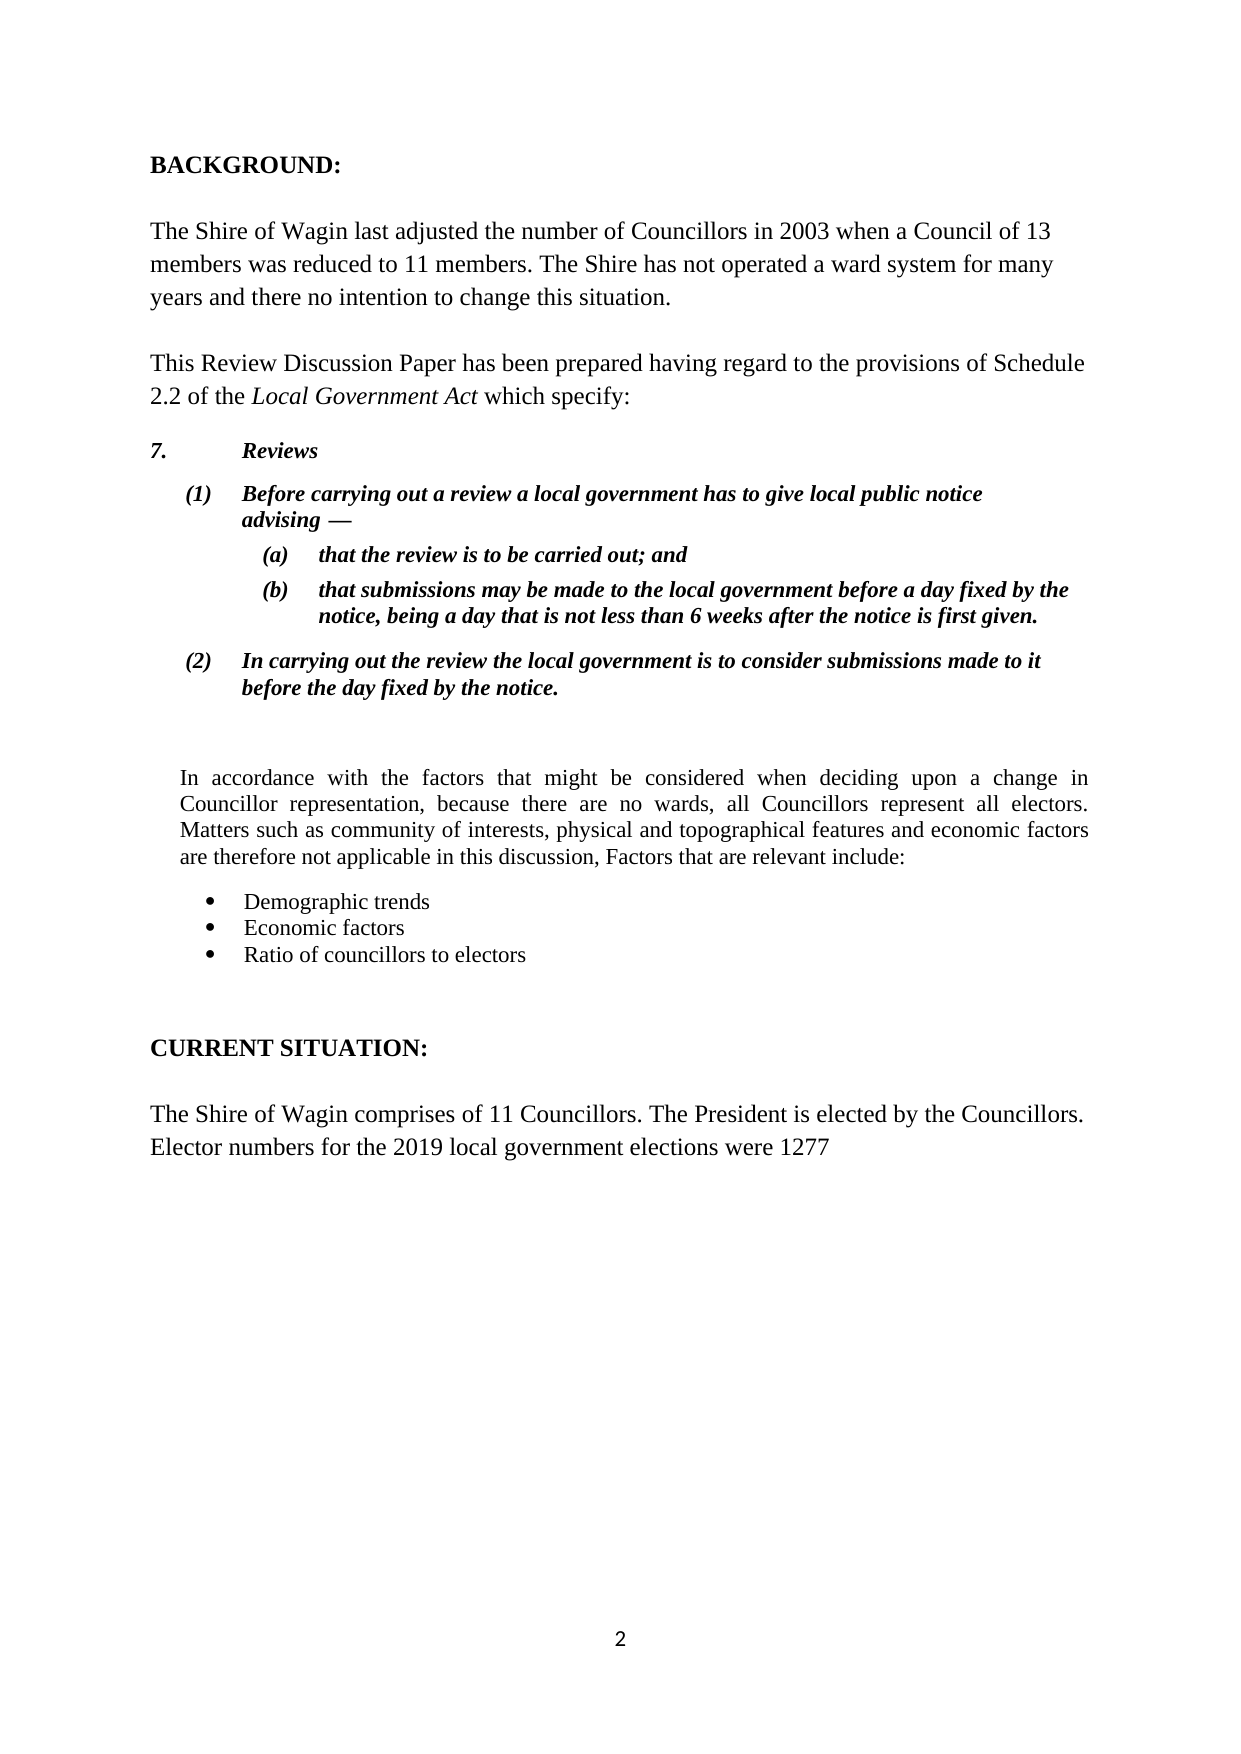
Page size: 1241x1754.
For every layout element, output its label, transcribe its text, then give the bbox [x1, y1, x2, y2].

text Elector numbers for the 2019 local government elections were 1277 [150, 1132, 1090, 1161]
list Economic factors [206, 914, 1090, 941]
text (a) that the review is to be carried out; and [150, 541, 1090, 567]
text (b) that submissions may be made to the local government before a day fixed by the notice, being a day that is not less than 6 weeks after the notice is first given. [150, 576, 1090, 628]
text The Shire of Wagin last adjusted the number of Councillors in 2003 when a Council of 13 members was reduced to 11 members. The Shire has not operated a ward system for many years and there no intention to change this situation. [150, 216, 1090, 311]
list Ratio of councillors to electors [206, 941, 1090, 967]
text (2) In carrying out the review the local government is to consider submissions made to it before the day fixed by the notice. [150, 647, 1090, 700]
text The Shire of Wagin comprises of 11 Councillors. The President is elected by the Councillors. [150, 1099, 1090, 1128]
list Demographic trends [206, 888, 1090, 914]
text CURRENT SITUATION: [150, 1033, 1090, 1062]
subtitle 7. Reviews [150, 437, 1090, 463]
text (1) Before carrying out a review a local government has to give local public notice advising — [150, 480, 1090, 533]
text BACKGROUND: [150, 150, 1090, 179]
text This Review Discussion Paper has been prepared having regard to the provisions of Schedule 2.2 of the Local Government Act which specify: [150, 348, 1090, 410]
text In accordance with the factors that might be considered when deciding upon a change in Councillor representation, because there are no wards, all Councillors represent all electors. Matters such as community of interests, physical and topographical features and economic factors are therefore not applicable in this discussion, Factors that are relevant include: [88, 764, 1090, 869]
